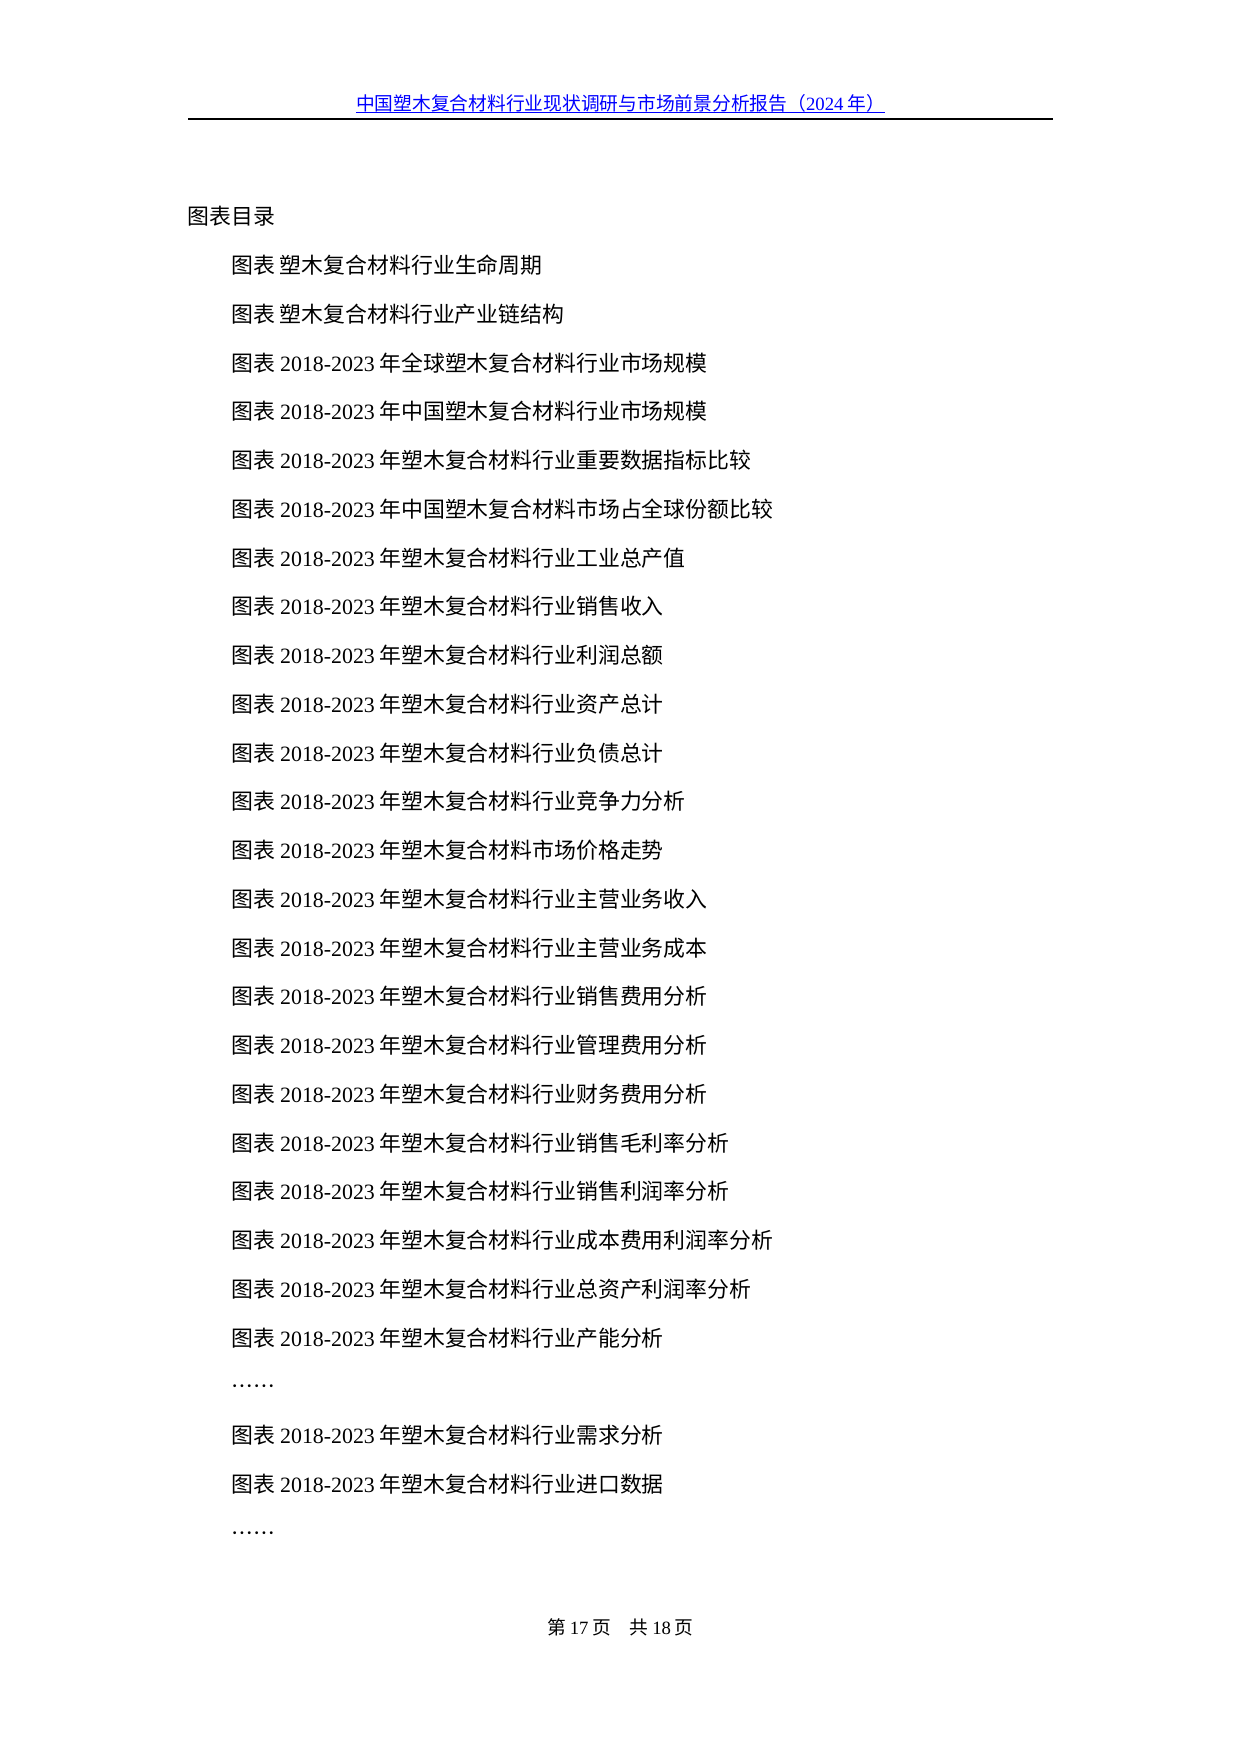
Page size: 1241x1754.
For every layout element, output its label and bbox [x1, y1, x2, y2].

text [187, 150, 1053, 1548]
